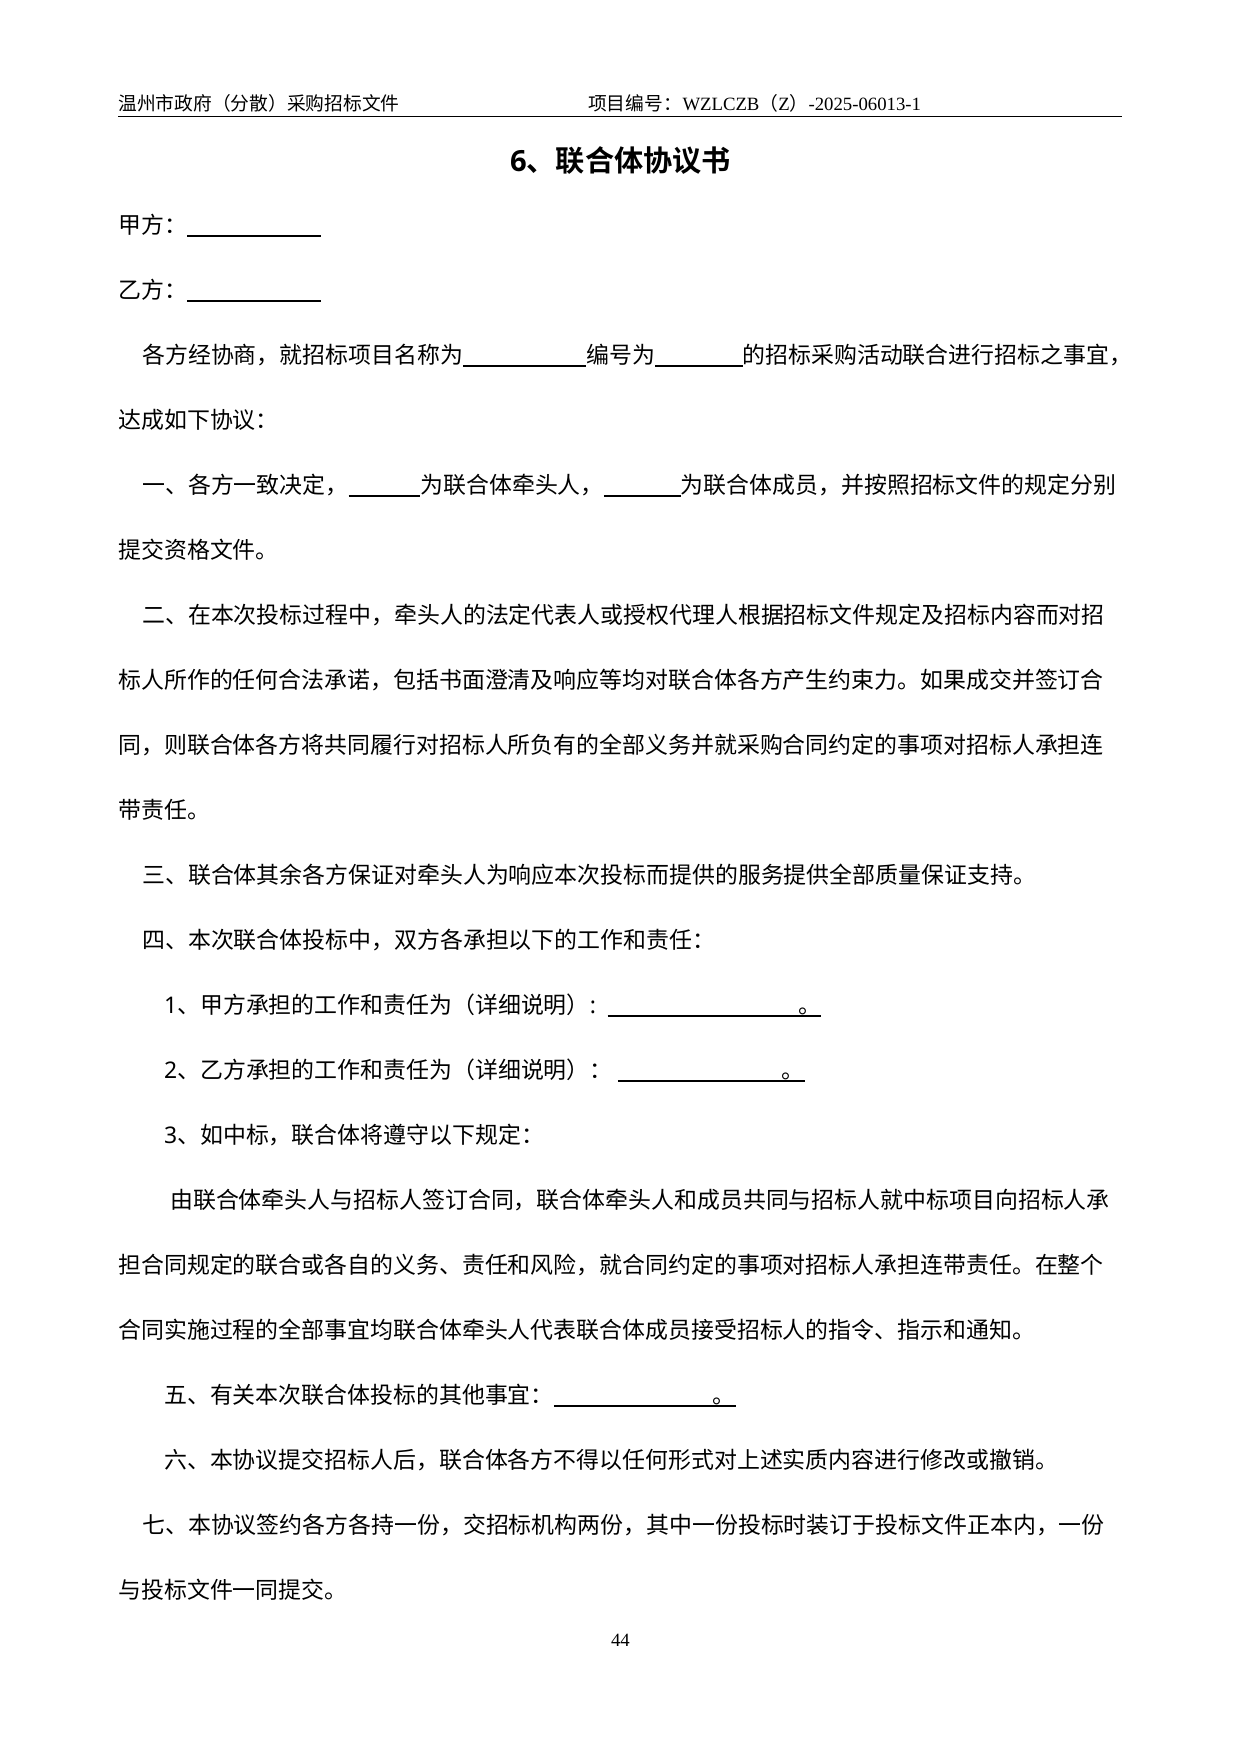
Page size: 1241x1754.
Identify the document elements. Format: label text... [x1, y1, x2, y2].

text 甲方： 乙方： 各方经协商，就招标项目名称为 编号为 的招标采购活动联合进行招标之事宜，达成如下协议： 一、各方一致决定， 为联合体牵头人， 为联合体成员，并按照招标文件的规定分别提交资格文件。 二、在本次投标过程中，牵头人的法定代表人或授权代理人根据招标文件规定及招标内容而对招标人所作的任何合法承诺，包括书面澄清及响应等均对联合体各方产生约束力。如果成交并签订合同，则联合体各方将共同履行对招标人所负有的全部义务并就采购合同约定的事项对招标人承担连带责任。 三、联合体其余各方保证对牵头人为响应本次投标而提供的服务提供全部质量保证支持。 四、本次联合体投标中，双方各承担以下的工作和责任： [118, 191, 1122, 971]
text 2、乙方承担的工作和责任为（详细说明）： 。 [118, 1036, 1122, 1101]
text 五、有关本次联合体投标的其他事宜： 。 [118, 1361, 1122, 1426]
text 3、如中标，联合体将遵守以下规定： [118, 1101, 1122, 1166]
text 六、本协议提交招标人后，联合体各方不得以任何形式对上述实质内容进行修改或撤销。 七、本协议签约各方各持一份，交招标机构两份，其中一份投标时装订于投标文件正本内，一份与投标文件一同提交。 [118, 1426, 1122, 1621]
list 6、联合体协议书 [118, 126, 1122, 191]
text 1、甲方承担的工作和责任为（详细说明）: 。 [118, 971, 1122, 1036]
text 由联合体牵头人与招标人签订合同，联合体牵头人和成员共同与招标人就中标项目向招标人承担合同规定的联合或各自的义务、责任和风险，就合同约定的事项对招标人承担连带责任。在整个合同实施过程的全部事宜均联合体牵头人代表联合体成员接受招标人的指令、指示和通知。 [118, 1166, 1122, 1361]
